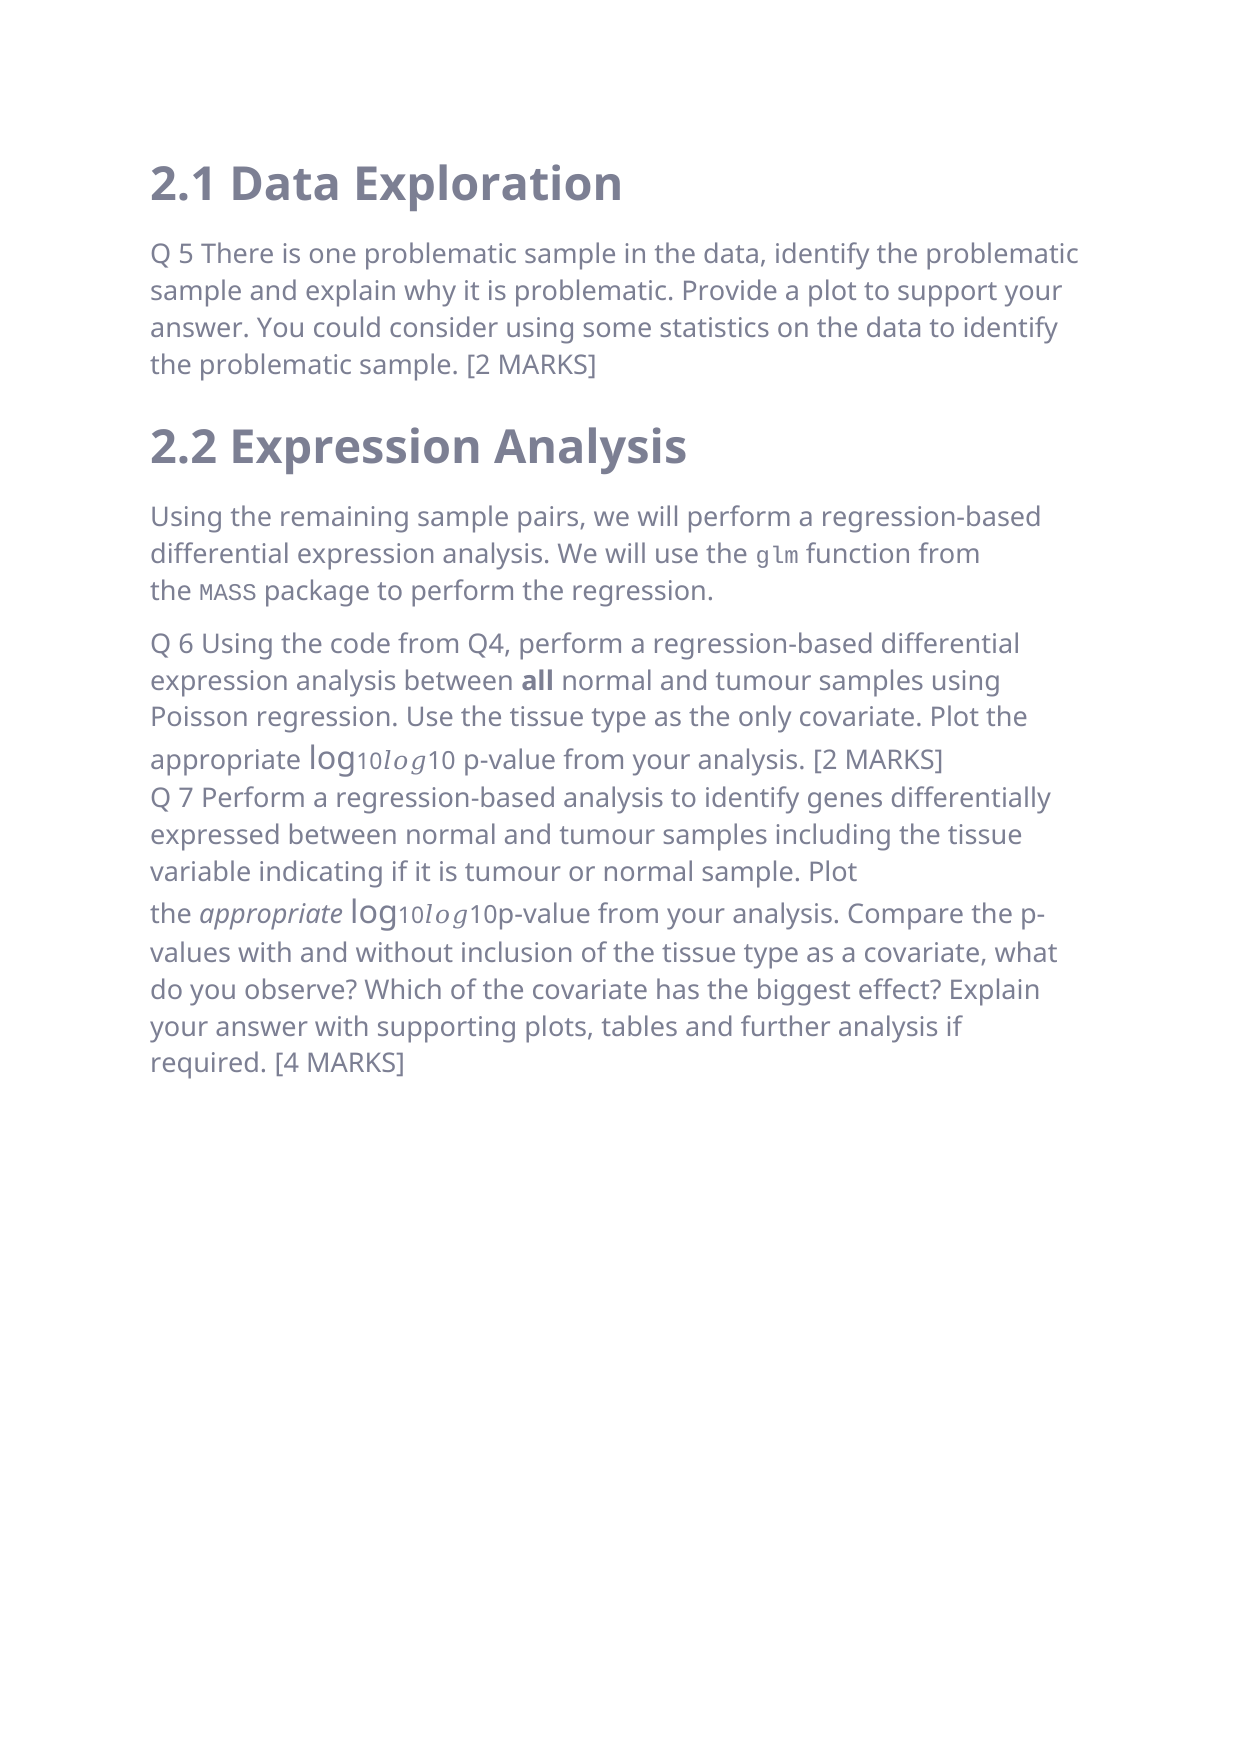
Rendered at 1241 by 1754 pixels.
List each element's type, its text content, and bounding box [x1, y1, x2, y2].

text Q 5 There is one problematic sample in the data, identify the problematic sample and explain why it is problematic. Provide a plot to support your answer. You could consider using some statistics on the data to identify the problematic sample. [2 MARKS] [150, 234, 1090, 382]
text Using the remaining sample pairs, we will perform a regression-based differential expression analysis. We will use the glm function from the MASS package to perform the regression. [150, 498, 1090, 608]
subtitle 2.2 Expression Analysis [150, 413, 1090, 477]
text Q 6 Using the code from Q4, perform a regression-based differential expression analysis between all normal and tumour samples using Poisson regression. Use the tissue type as the only covariate. Plot the appropriate log10𝑙𝑜𝑔10 p-value from your analysis. [2 MARKS] [150, 624, 1090, 779]
subtitle 2.1 Data Exploration [150, 150, 1090, 214]
text Q 7 Perform a regression-based analysis to identify genes differentially expressed between normal and tumour samples including the tissue variable indicating if it is tumour or normal sample. Plot the appropriate log10𝑙𝑜𝑔10p-value from your analysis. Compare the p-values with and without inclusion of the tissue type as a covariate, what do you observe? Which of the covariate has the biggest effect? Explain your answer with supporting plots, tables and further analysis if required. [4 MARKS] [150, 779, 1090, 1081]
